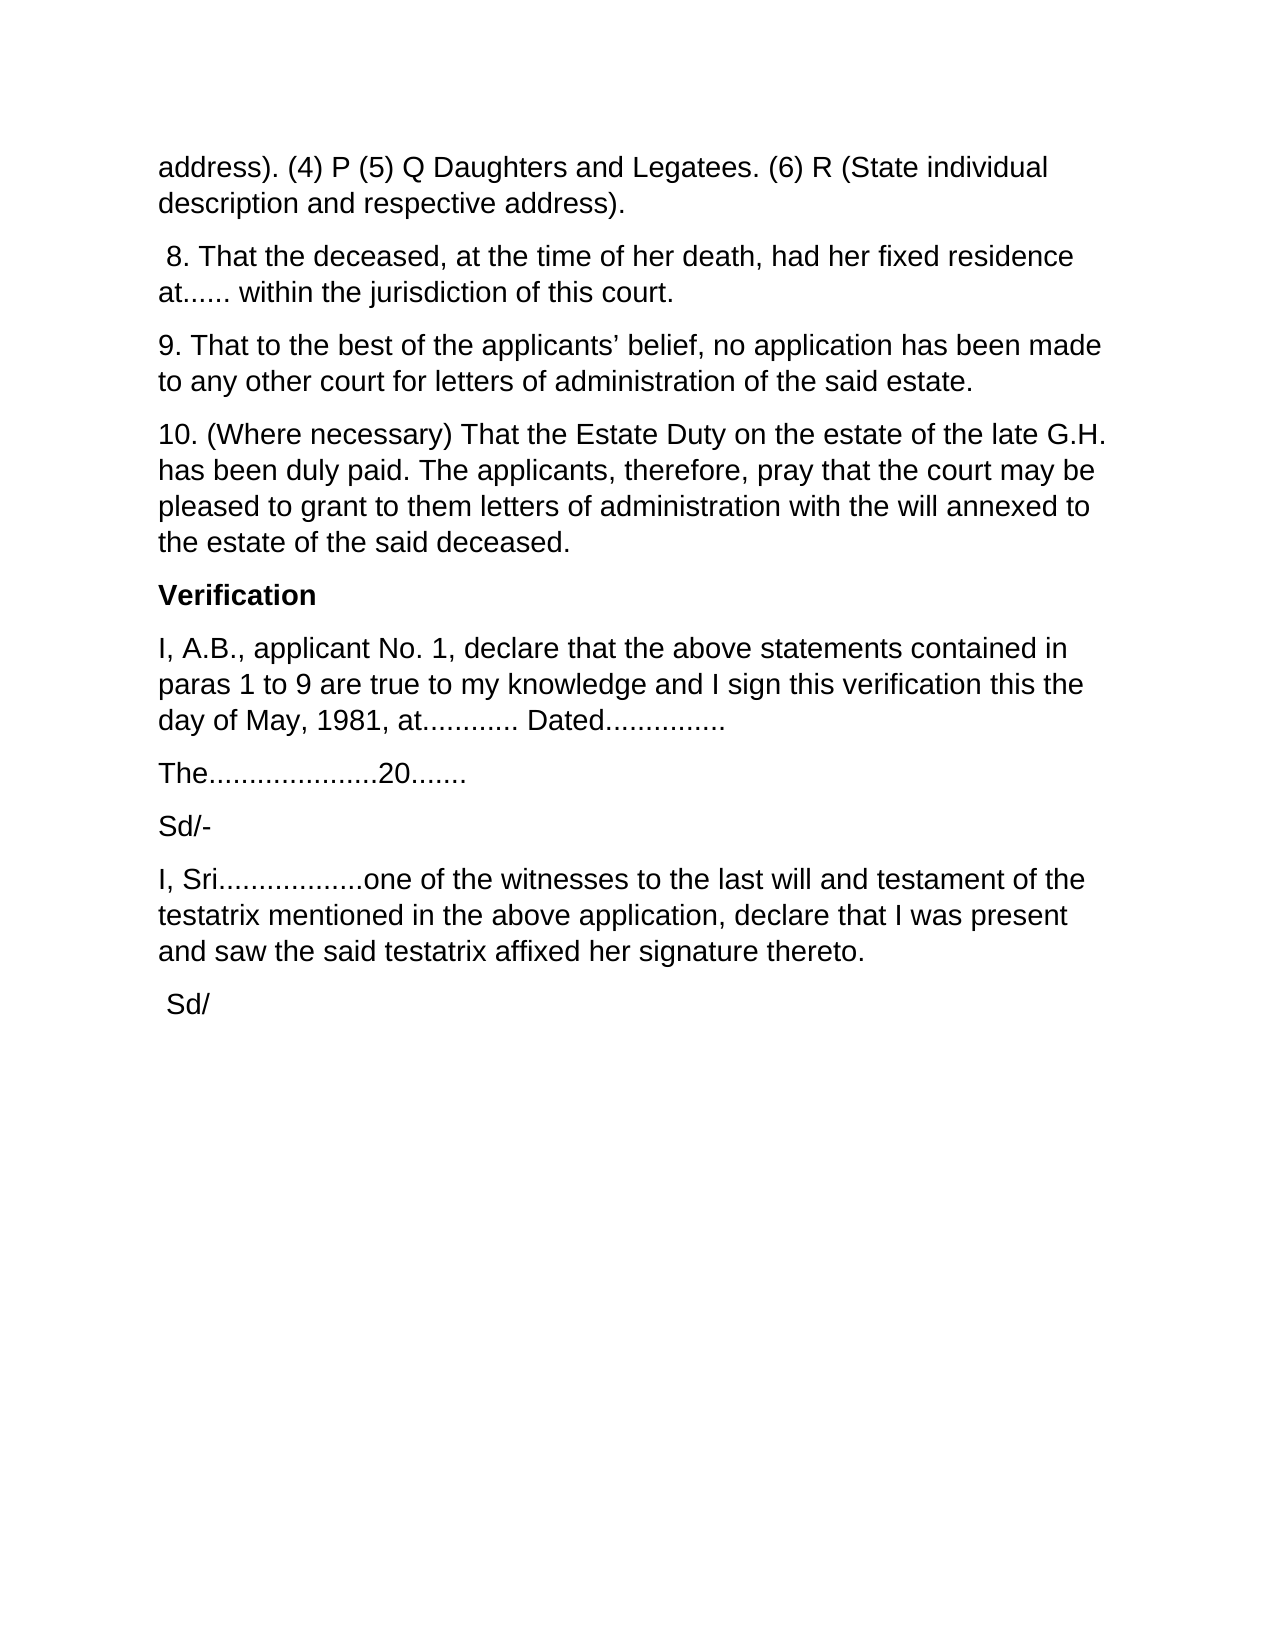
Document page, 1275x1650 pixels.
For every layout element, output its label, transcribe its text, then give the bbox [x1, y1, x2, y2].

text 8. That the deceased, at the time of her death, had her fixed residence at...... within the jurisdiction of this court. [158, 239, 1125, 309]
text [158, 150, 1125, 220]
text Sd/ [158, 987, 1125, 1020]
text 9. That to the best of the applicants’ belief, no application has been made to any other court for letters of administration of the said estate. [158, 328, 1125, 398]
text Sd/- [158, 809, 1125, 842]
text I, Sri..................one of the witnesses to the last will and testament of the testatrix mentioned in the above application, declare that I was present and saw the said testatrix affixed her signature thereto. [158, 862, 1125, 967]
text 10. (Where necessary) That the Estate Duty on the estate of the late G.H. has been duly paid. The applicants, therefore, pray that the court may be pleased to grant to them letters of administration with the will annexed to the estate of the said deceased. [158, 417, 1125, 559]
text Verification [158, 578, 1125, 612]
text I, A.B., applicant No. 1, declare that the above statements contained in paras 1 to 9 are true to my knowledge and I sign this verification this the day of May, 1981, at............ Dated............... [158, 631, 1125, 737]
text The.....................20....... [158, 756, 1125, 789]
